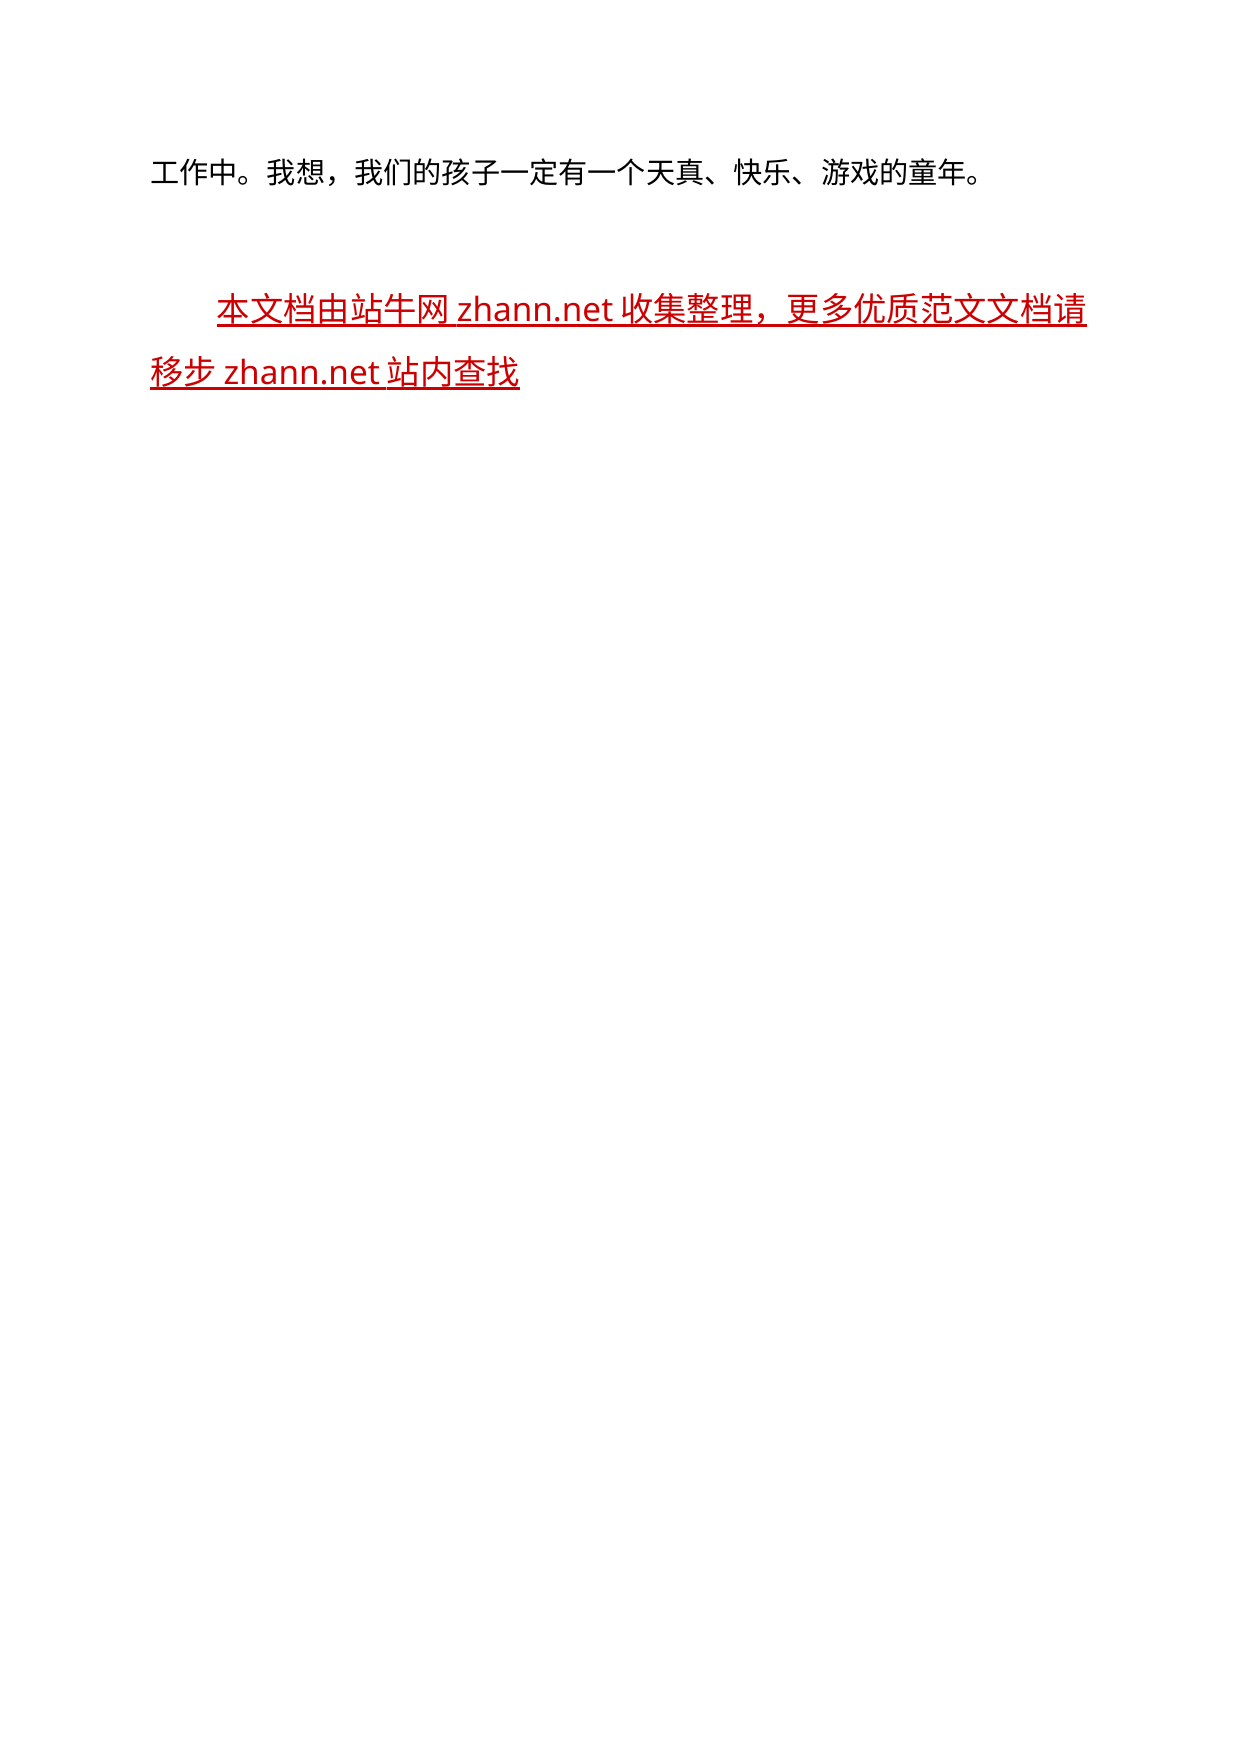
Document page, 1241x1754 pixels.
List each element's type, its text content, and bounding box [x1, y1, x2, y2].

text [150, 150, 1090, 192]
text 本文档由站牛网zhann.net收集整理，更多优质范文文档请移步zhann.net站内查找 [150, 283, 1090, 394]
